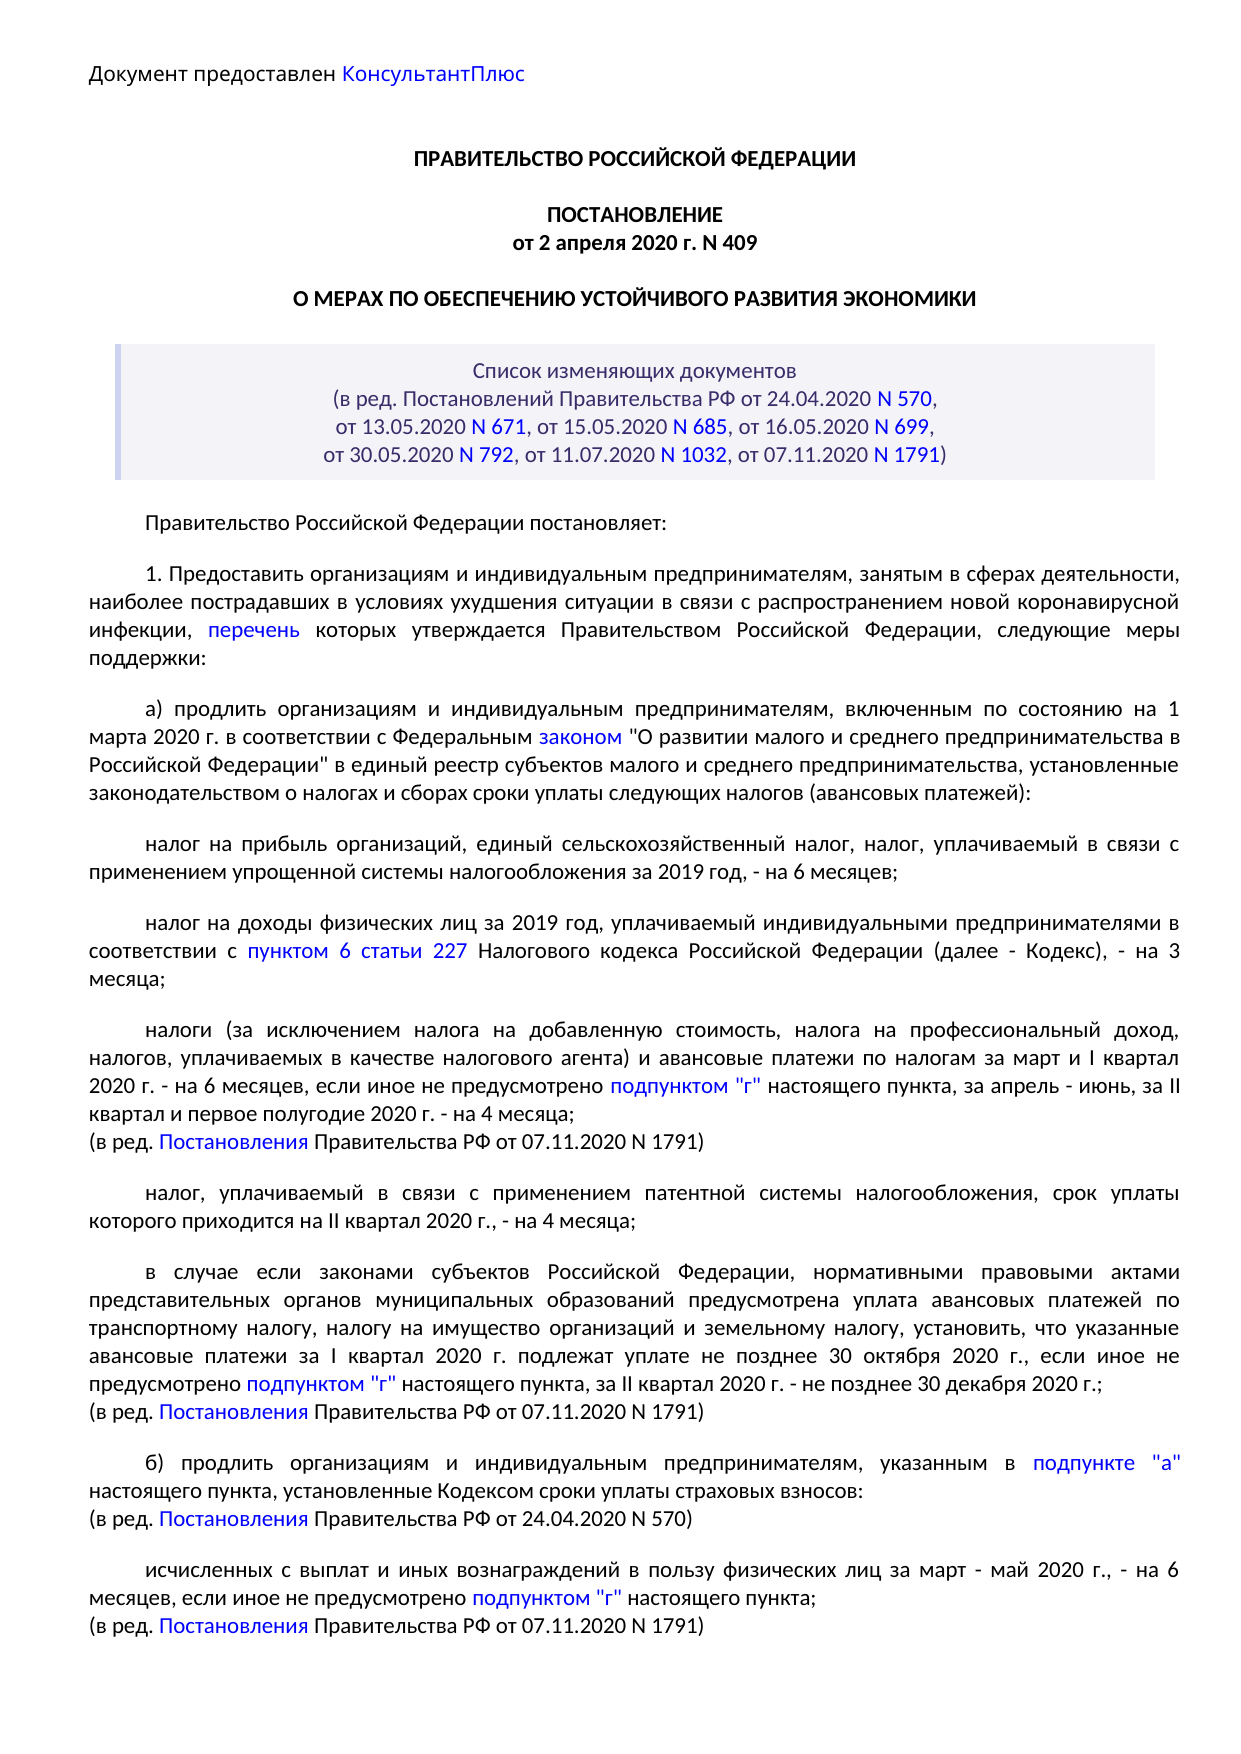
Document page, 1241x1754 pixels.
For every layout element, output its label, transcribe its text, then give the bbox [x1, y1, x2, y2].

table_header Список изменяющих документов (в ред. Постановлений Правительства РФ от 24.04.2020 N 570, от 13.05.2020 N 671, от 15.05.2020 N 685, от 16.05.2020 N 699, от 30.05.2020 N 792, от 11.07.2020 N 1032, от 07.11.2020 N 1791) [121, 344, 1149, 480]
text налог на прибыль организаций, единый сельскохозяйственный налог, налог, уплачиваемый в связи с применением упрощенной системы налогообложения за 2019 год, - на 6 месяцев; [89, 829, 1181, 885]
text (в ред. Постановления Правительства РФ от 07.11.2020 N 1791) [89, 1397, 1181, 1425]
text (в ред. Постановления Правительства РФ от 07.11.2020 N 1791) [89, 1127, 1181, 1155]
text (в ред. Постановления Правительства РФ от 24.04.2020 N 570) [89, 1504, 1181, 1532]
text 1. Предоставить организациям и индивидуальным предпринимателям, занятым в сферах деятельности, наиболее пострадавших в условиях ухудшения ситуации в связи с распространением новой коронавирусной инфекции, перечень которых утверждается Правительством Российской Федерации, следующие меры поддержки: [89, 559, 1181, 671]
text б) продлить организациям и индивидуальным предпринимателям, указанным в подпункте "а" настоящего пункта, установленные Кодексом сроки уплаты страховых взносов: [89, 1448, 1181, 1504]
title Документ предоставлен КонсультантПлюс [89, 59, 1181, 116]
title от 2 апреля 2020 г. N 409 [89, 228, 1181, 256]
title О МЕРАХ ПО ОБЕСПЕЧЕНИЮ УСТОЙЧИВОГО РАЗВИТИЯ ЭКОНОМИКИ [89, 284, 1181, 312]
text налоги (за исключением налога на добавленную стоимость, налога на профессиональный доход, налогов, уплачиваемых в качестве налогового агента) и авансовые платежи по налогам за март и I квартал 2020 г. - на 6 месяцев, если иное не предусмотрено подпунктом "г" настоящего пункта, за апрель - июнь, за II квартал и первое полугодие 2020 г. - на 4 месяца; [89, 1015, 1181, 1127]
title ПРАВИТЕЛЬСТВО РОССИЙСКОЙ ФЕДЕРАЦИИ [89, 144, 1181, 172]
text в случае если законами субъектов Российской Федерации, нормативными правовыми актами представительных органов муниципальных образований предусмотрена уплата авансовых платежей по транспортному налогу, налогу на имущество организаций и земельному налогу, установить, что указанные авансовые платежи за I квартал 2020 г. подлежат уплате не позднее 30 октября 2020 г., если иное не предусмотрено подпунктом "г" настоящего пункта, за II квартал 2020 г. - не позднее 30 декабря 2020 г.; [89, 1257, 1181, 1397]
title ПОСТАНОВЛЕНИЕ [89, 200, 1181, 228]
text налог на доходы физических лиц за 2019 год, уплачиваемый индивидуальными предпринимателями в соответствии с пунктом 6 статьи 227 Налогового кодекса Российской Федерации (далее - Кодекс), - на 3 месяца; [89, 908, 1181, 992]
text налог, уплачиваемый в связи с применением патентной системы налогообложения, срок уплаты которого приходится на II квартал 2020 г., - на 4 месяца; [89, 1178, 1181, 1234]
text а) продлить организациям и индивидуальным предпринимателям, включенным по состоянию на 1 марта 2020 г. в соответствии с Федеральным законом "О развитии малого и среднего предпринимательства в Российской Федерации" в единый реестр субъектов малого и среднего предпринимательства, установленные законодательством о налогах и сборах сроки уплаты следующих налогов (авансовых платежей): [89, 694, 1181, 806]
text исчисленных с выплат и иных вознаграждений в пользу физических лиц за март - май 2020 г., - на 6 месяцев, если иное не предусмотрено подпунктом "г" настоящего пункта; [89, 1555, 1181, 1611]
text Правительство Российской Федерации постановляет: [89, 508, 1181, 536]
text (в ред. Постановления Правительства РФ от 07.11.2020 N 1791) [89, 1611, 1181, 1639]
